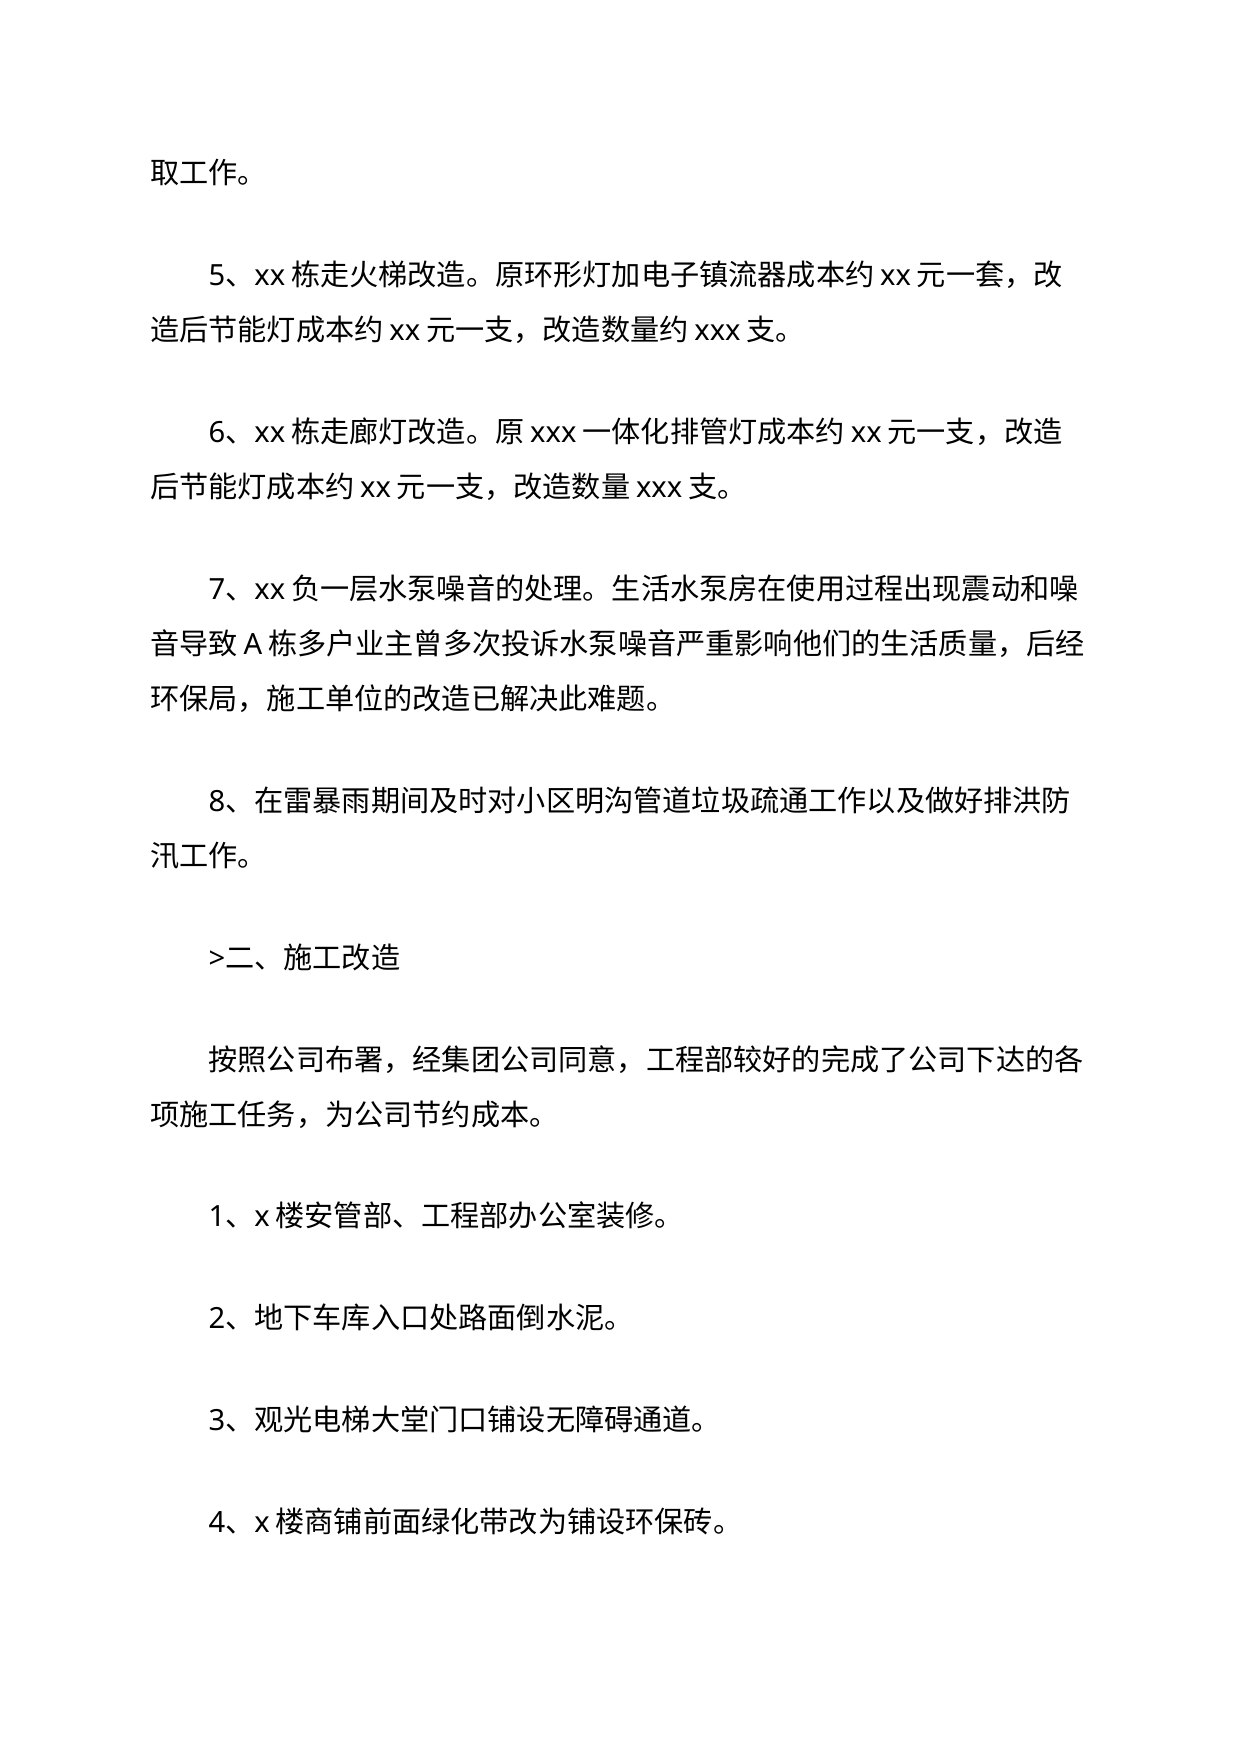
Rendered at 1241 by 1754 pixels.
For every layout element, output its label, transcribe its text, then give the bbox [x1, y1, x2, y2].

text 3、观光电梯大堂门口铺设无障碍通道。 [150, 1397, 1090, 1439]
text 2、地下车库入口处路面倒水泥。 [150, 1295, 1090, 1337]
text 6、xx栋走廊灯改造。原xxx一体化排管灯成本约xx元一支，改造后节能灯成本约xx元一支，改造数量xxx支。 [150, 409, 1090, 506]
text 1、x楼安管部、工程部办公室装修。 [150, 1193, 1090, 1235]
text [150, 150, 1090, 192]
text 4、x楼商铺前面绿化带改为铺设环保砖。 [150, 1499, 1090, 1541]
text 5、xx栋走火梯改造。原环形灯加电子镇流器成本约xx元一套，改造后节能灯成本约xx元一支，改造数量约xxx支。 [150, 252, 1090, 349]
text >二、施工改造 [150, 934, 1090, 977]
text 按照公司布署，经集团公司同意，工程部较好的完成了公司下达的各项施工任务，为公司节约成本。 [150, 1036, 1090, 1133]
text 8、在雷暴雨期间及时对小区明沟管道垃圾疏通工作以及做好排洪防汛工作。 [150, 777, 1090, 875]
text 7、xx负一层水泵噪音的处理。生活水泵房在使用过程出现震动和噪音导致A栋多户业主曾多次投诉水泵噪音严重影响他们的生活质量，后经环保局，施工单位的改造已解决此难题。 [150, 566, 1090, 718]
